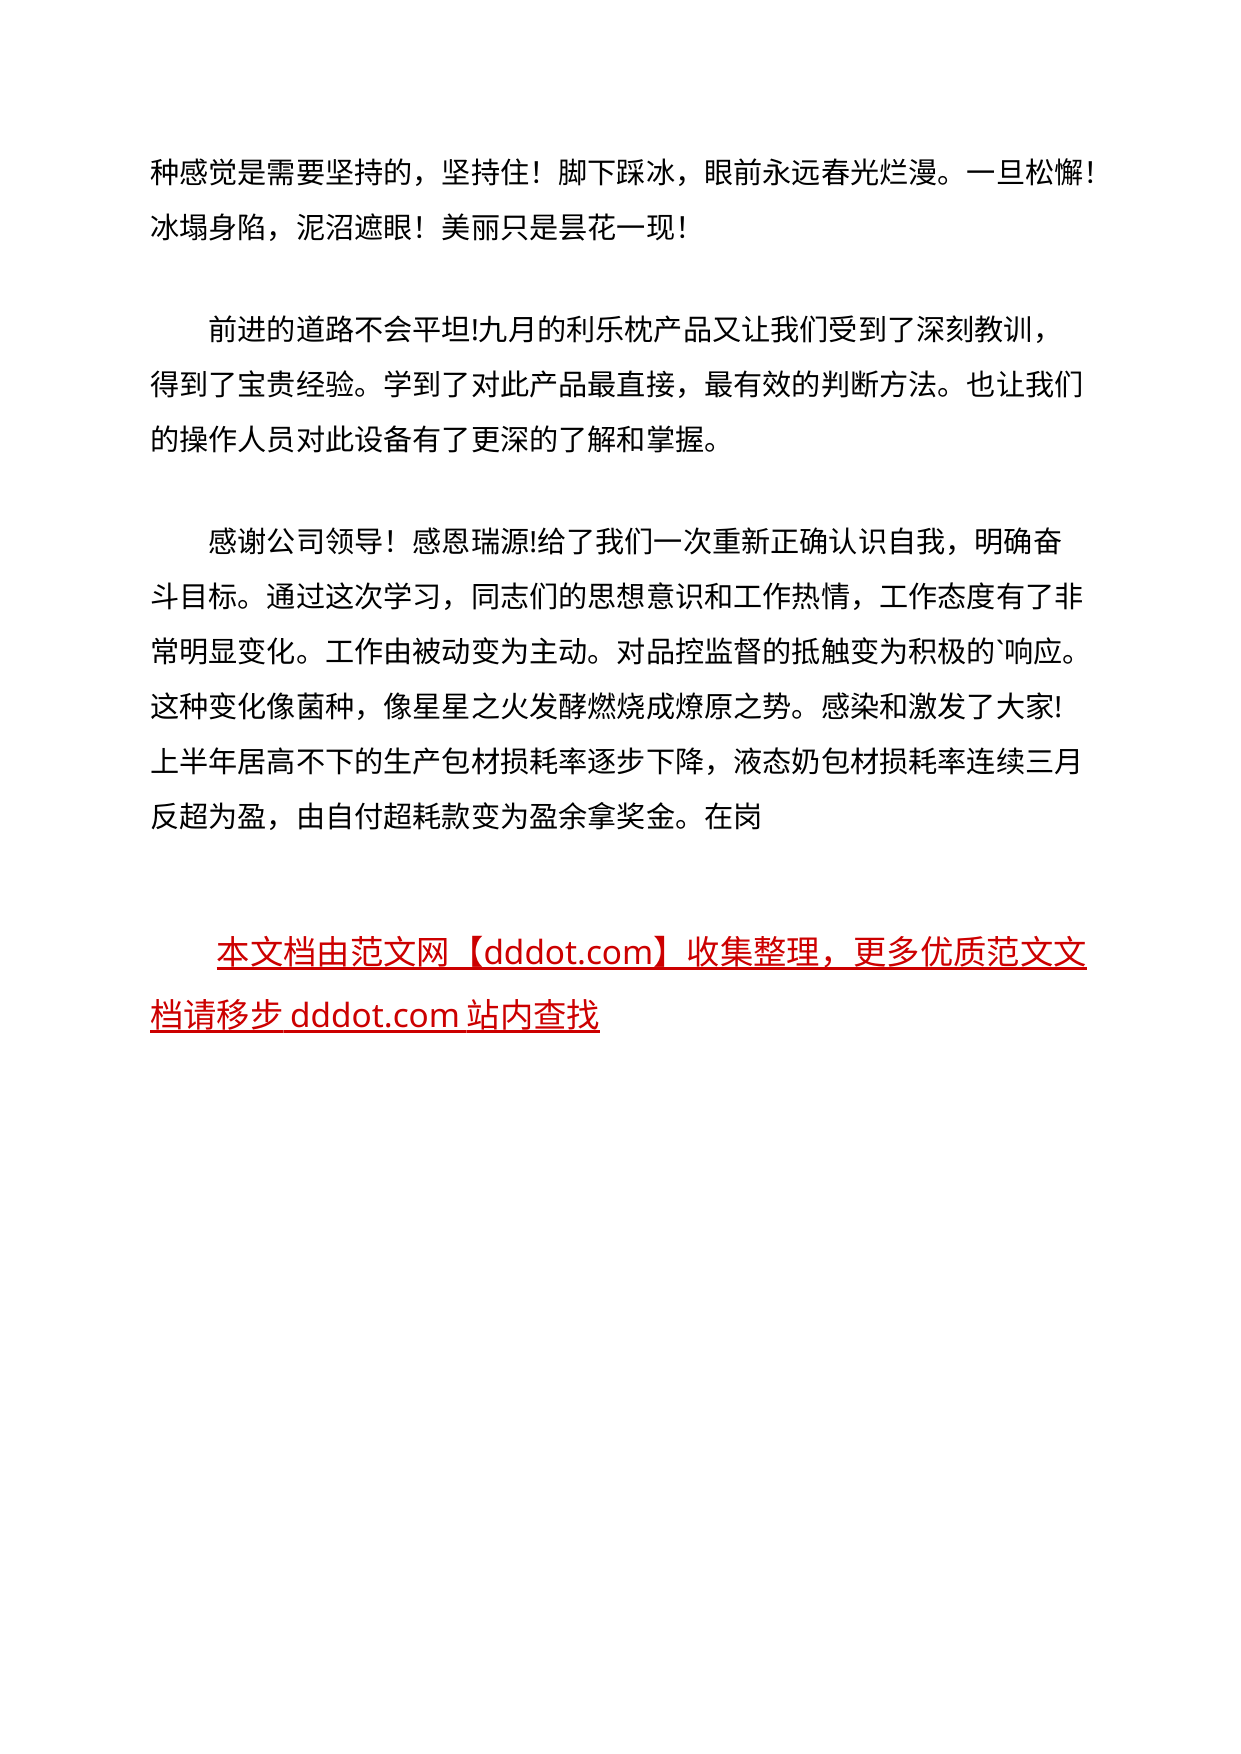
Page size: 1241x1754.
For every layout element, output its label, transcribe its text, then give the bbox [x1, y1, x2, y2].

text 本文档由范文网【dddot.com】收集整理，更多优质范文文档请移步dddot.com站内查找 [150, 926, 1090, 1037]
text 感谢公司领导！感恩瑞源!给了我们一次重新正确认识自我，明确奋斗目标。通过这次学习，同志们的思想意识和工作热情，工作态度有了非常明显变化。工作由被动变为主动。对品控监督的抵触变为积极的`响应。这种变化像菌种，像星星之火发酵燃烧成燎原之势。感染和激发了大家!上半年居高不下的生产包材损耗率逐步下降，液态奶包材损耗率连续三月反超为盈，由自付超耗款变为盈余拿奖金。在岗 [150, 518, 1090, 835]
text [150, 150, 1090, 247]
text 前进的道路不会平坦!九月的利乐枕产品又让我们受到了深刻教训，得到了宝贵经验。学到了对此产品最直接，最有效的判断方法。也让我们的操作人员对此设备有了更深的了解和掌握。 [150, 307, 1090, 459]
